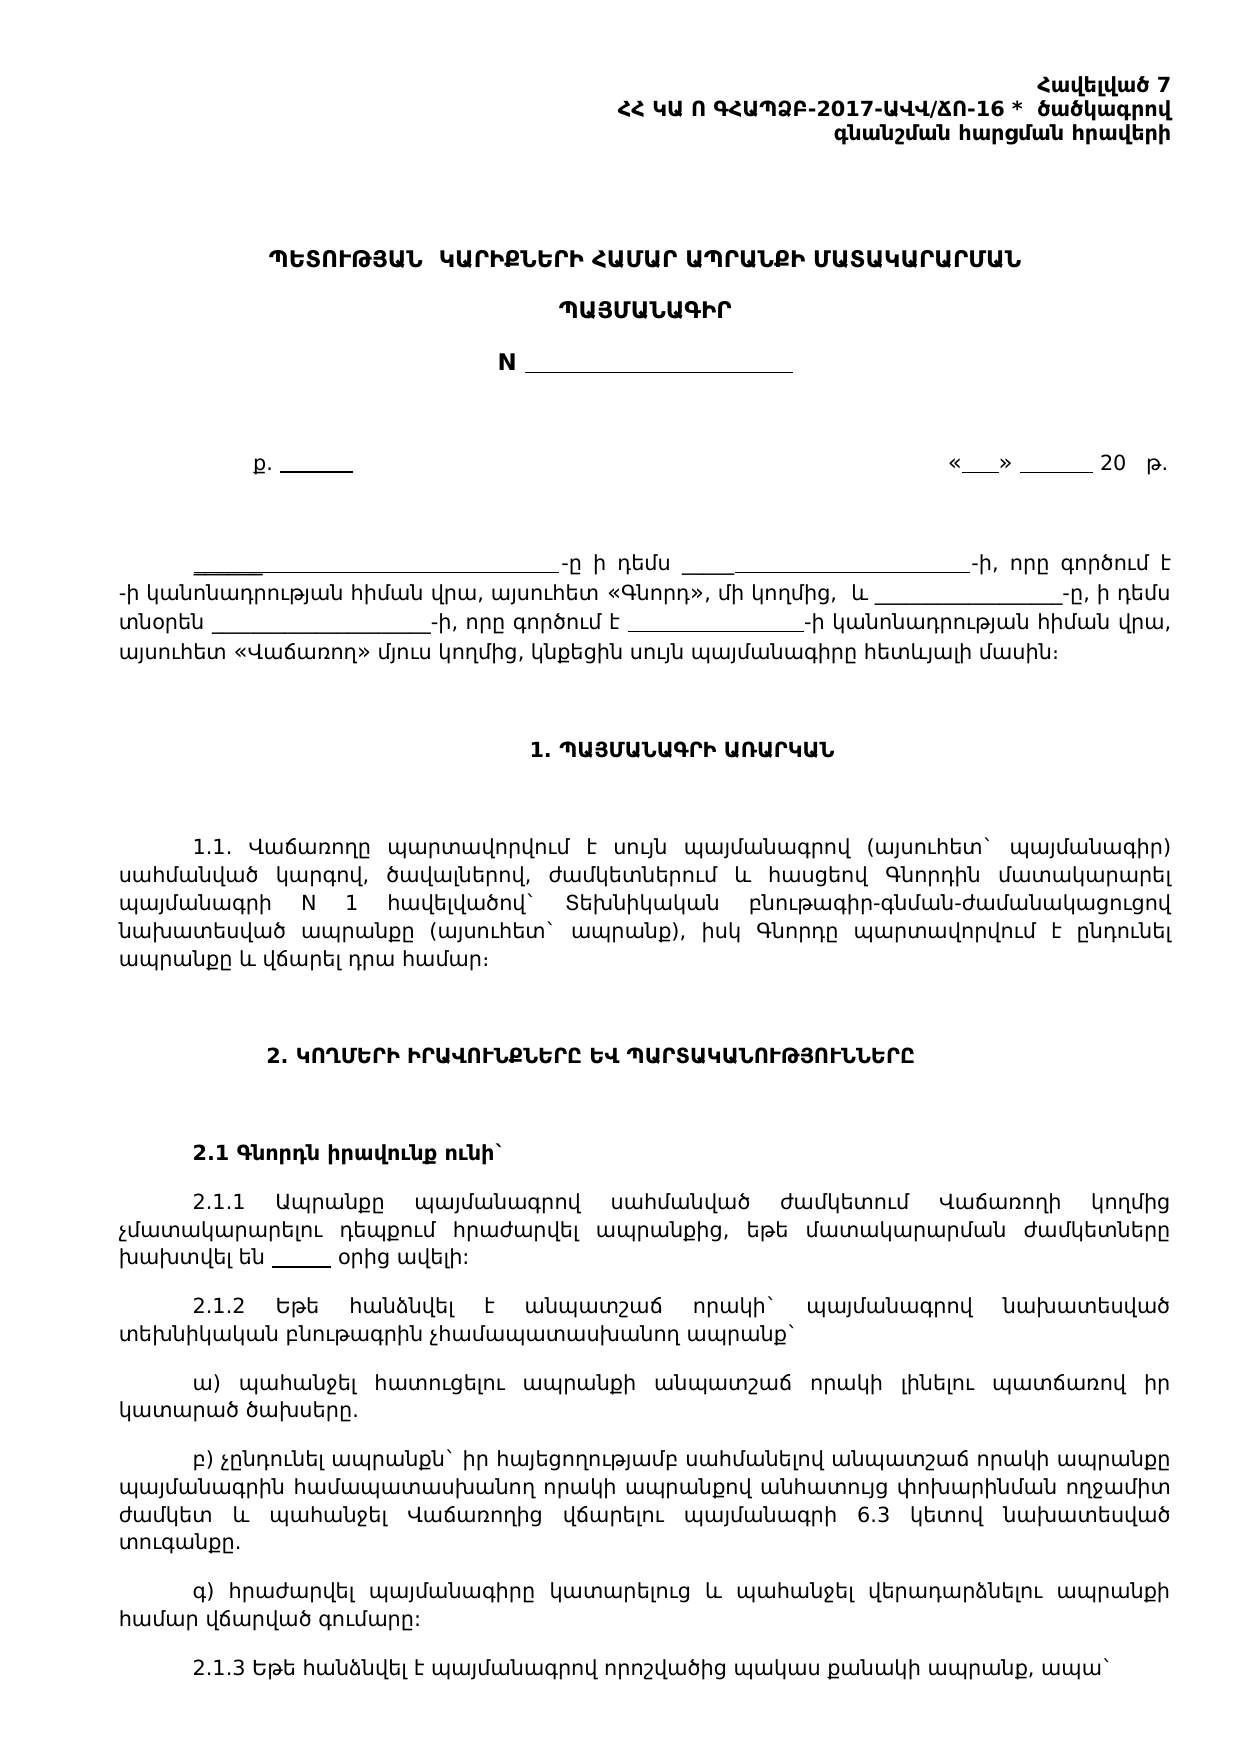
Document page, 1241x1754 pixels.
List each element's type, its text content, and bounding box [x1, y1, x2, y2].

text ՊԱՅՄԱՆԱԳԻՐ [104, 297, 1171, 324]
text Հավելված 7 [118, 73, 1171, 97]
text ՀՀ ԿԱ Ո ԳՀԱՊՁԲ-2017-ԱՎՎ/ՃՈ-16 * ծածկագրով [118, 97, 1171, 121]
text 1. ՊԱՅՄԱՆԱԳՐԻ ԱՌԱՐԿԱՆ [118, 738, 1171, 762]
text ա) պահանջել հատուցելու ապրանքի անպատշաճ որակի լինելու պատճառով իր կատարած ծախսերը. [118, 1371, 1171, 1423]
text 2. ԿՈՂՄԵՐԻ ԻՐԱՎՈՒՆՔՆԵՐԸ ԵՎ ՊԱՐՏԱԿԱՆՈՒԹՅՈՒՆՆԵՐԸ [118, 1044, 1171, 1068]
text 2.1 Գնորդն իրավունք ունի` [118, 1141, 1171, 1165]
text գնանշման հարցման հրավերի [118, 121, 1171, 146]
text 1.1. Վաճառողը պարտավորվում է սույն պայմանագրով (այսուհետ` պայմանագիր) սահմանված կարգով, ծավալներով, ժամկետներում և հասցեով Գնորդին մատակարարել պայմանագրի N 1 հավելվածով` Տեխնիկական բնութագիր-գնման-ժամանակացուցով նախատեսված ապրանքը (այսուհետ` ապրանք), իսկ Գնորդը պարտավորվում է ընդունել ապրանքը և վճարել դրա համար։ [118, 835, 1171, 971]
text N [104, 349, 1171, 375]
text 2.1.1 Ապրանքը պայմանագրով սահմանված ժամկետում Վաճառողի կողմից չմատակարարելու դեպքում հրաժարվել ապրանքից, եթե մատակարարման ժամկետները խախտվել են օրից ավելի: [118, 1190, 1171, 1270]
text գ) հրաժարվել պայմանագիրը կատարելուց և պահանջել վերադարձնելու ապրանքի համար վճարված գումարը: [118, 1579, 1171, 1631]
text ______ -ը ի դեմս _____ -ի, որը գործում է -ի կանոնադրության հիման վրա, այսուհետ «Գնորդ», մի կողմից, և __________________-ը, ի դեմս տնօրեն _____________________-ի, որը գործում է -ի կանոնադրության հիման վրա, այսուհետ «Վաճառող» մյուս կողմից, կնքեցին սույն պայմանագիրը հետևյալի մասին։ [118, 549, 1171, 664]
text 2.1.3 Եթե հանձնվել է պայմանագրով որոշվածից պակաս քանակի ապրանք, ապա` [118, 1656, 1171, 1680]
text բ) չընդունել ապրանքն` իր հայեցողությամբ սահմանելով անպատշաճ որակի ապրանքը պայմանագրին համապատասխանող որակի ապրանքով անհատույց փոխարինման ողջամիտ ժամկետ և պահանջել Վաճառողից վճարելու պայմանագրի 6.3 կետով նախատեսված տուգանքը. [118, 1447, 1171, 1555]
text ք. « » 20 թ. [118, 449, 1171, 475]
text 2.1.2 Եթե հանձնվել է անպատշաճ որակի` պայմանագրով նախատեսված տեխնիկական բնութագրին չհամապատասխանող ապրանք` [118, 1294, 1171, 1346]
text ՊԵՏՈՒԹՅԱՆ ԿԱՐԻՔՆԵՐԻ ՀԱՄԱՐ ԱՊՐԱՆՔԻ ՄԱՏԱԿԱՐԱՐՄԱՆ [104, 246, 1171, 272]
